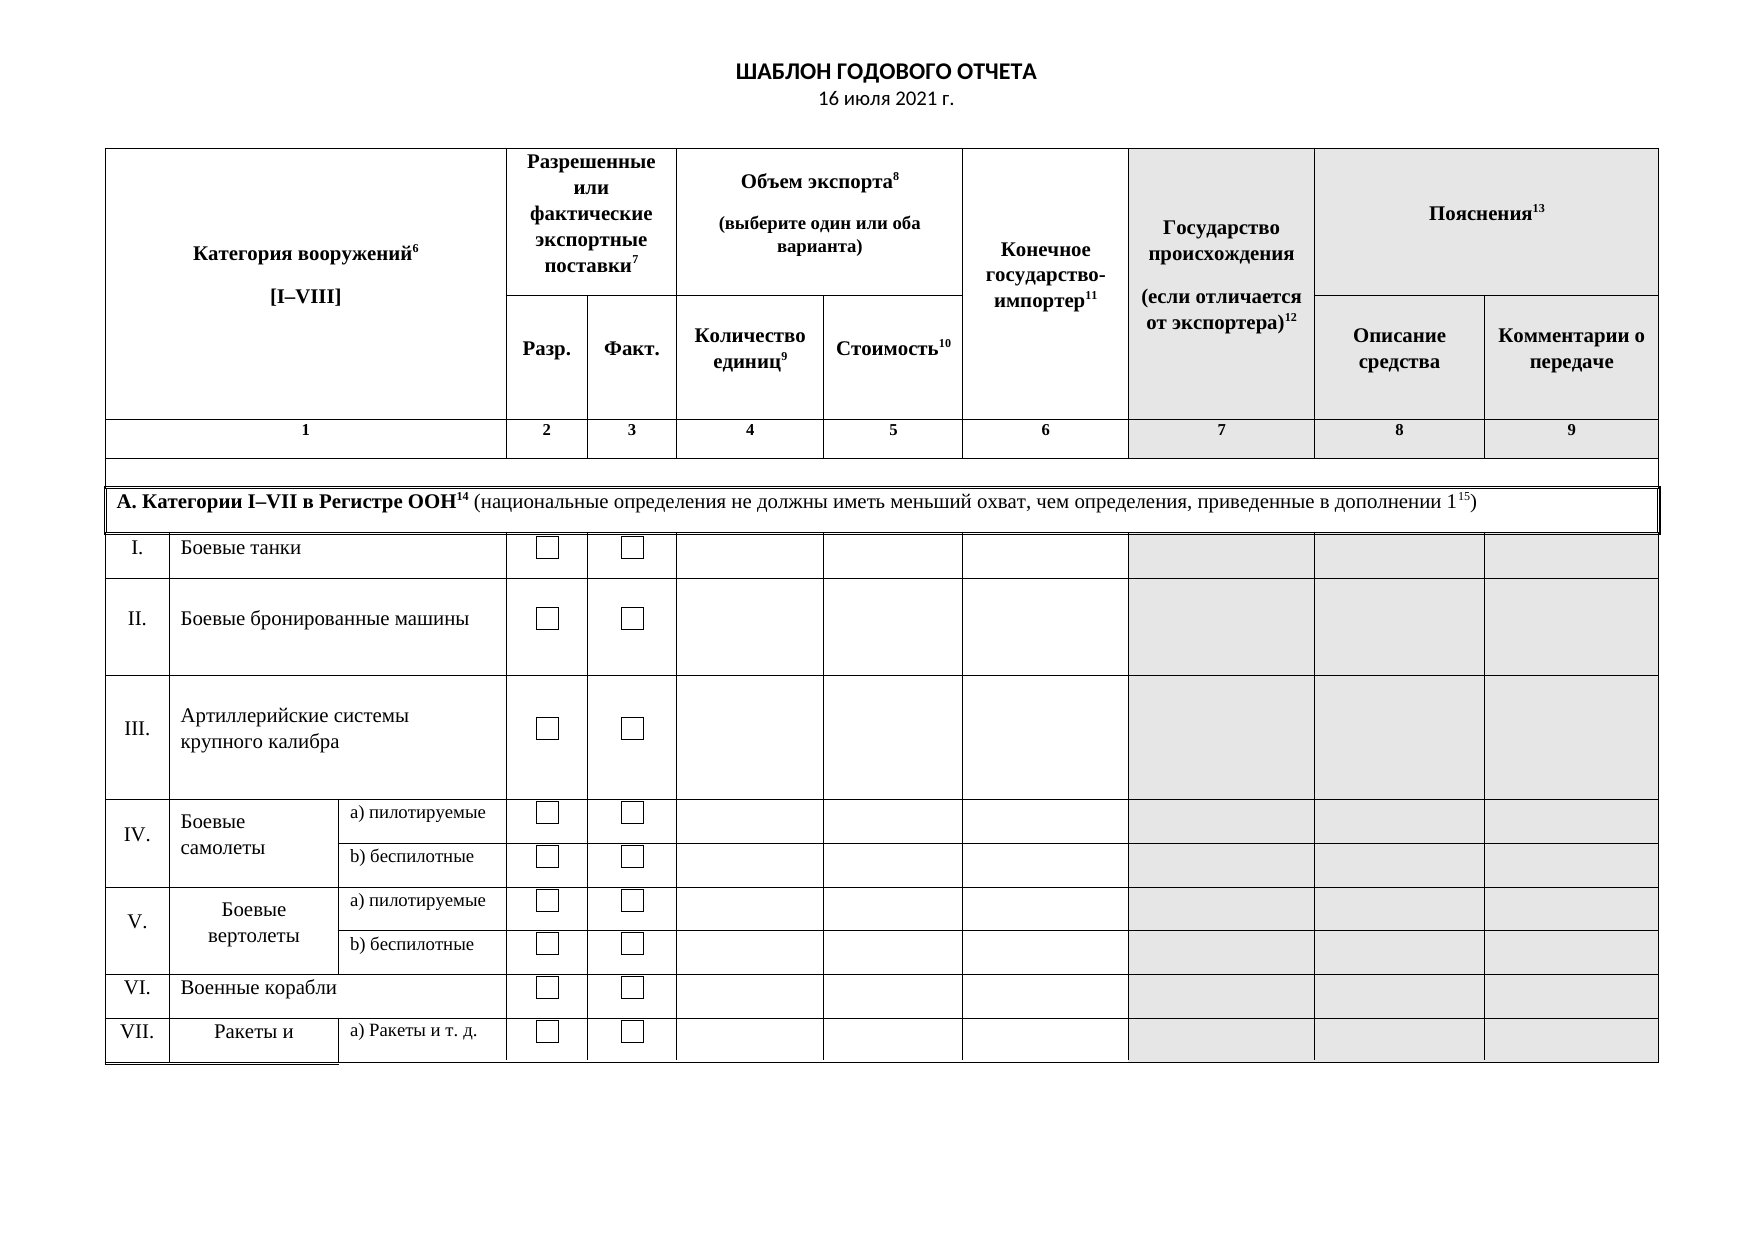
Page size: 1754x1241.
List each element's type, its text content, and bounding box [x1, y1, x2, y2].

table_cell 7 [1129, 420, 1314, 458]
table_header Разрешенные или фактические экспортные поставки7 [507, 149, 676, 295]
table_cell а) пилотируемые [339, 888, 506, 930]
table_cell [677, 535, 823, 578]
table_cell [824, 676, 962, 799]
table_cell [1315, 676, 1484, 799]
table_cell [677, 888, 823, 930]
table_cell [1485, 975, 1658, 1018]
table_cell [1485, 535, 1658, 578]
table_cell [1315, 535, 1484, 578]
table_cell Описание средства [1315, 296, 1484, 419]
table_cell [1129, 535, 1314, 578]
table_cell [106, 459, 1658, 486]
table_cell Боевые танки [170, 535, 506, 578]
table_header Конечное государство-импортер11 [963, 149, 1128, 419]
table_cell [507, 579, 587, 675]
table_cell Разр. [507, 296, 587, 419]
table_cell [1485, 676, 1658, 799]
table_cell VII. [106, 1019, 169, 1062]
table_cell [824, 579, 962, 675]
table_cell [1484, 1019, 1658, 1062]
table_cell [1315, 975, 1484, 1018]
table_cell [824, 800, 962, 843]
table_cell [1314, 1019, 1484, 1062]
table_cell [677, 579, 823, 675]
table_cell [1485, 931, 1658, 974]
table_cell [588, 676, 676, 799]
table_cell 3 [588, 420, 676, 458]
table_cell [963, 800, 1128, 843]
table_cell IV. [106, 800, 169, 887]
table_cell [1485, 579, 1658, 675]
table_cell 6 [963, 420, 1128, 458]
table_cell 5 [824, 420, 962, 458]
table_cell [963, 535, 1128, 578]
table_cell Артиллерийские системы крупного калибра [170, 676, 506, 799]
table_cell Комментарии о передаче [1485, 296, 1658, 419]
table_cell [1129, 800, 1314, 843]
table_cell [507, 931, 587, 974]
table_cell 2 [507, 420, 587, 458]
table_cell [1315, 844, 1484, 887]
table_cell [1129, 975, 1314, 1018]
table_cell [677, 844, 823, 887]
table_cell Боевые бронированные машины [170, 579, 506, 675]
table_cell III. [106, 676, 169, 799]
table_cell [963, 888, 1128, 930]
table_cell [1485, 844, 1658, 887]
table_cell [588, 579, 676, 675]
table_header Пояснения13 [1315, 149, 1658, 295]
table_cell Количество единиц9 [677, 296, 823, 419]
table_cell II. [106, 579, 169, 675]
table_header Объем экспорта8 (выберите один или оба варианта) [677, 149, 962, 295]
table_cell 1 [106, 420, 506, 458]
table_cell [588, 844, 676, 887]
table_cell [824, 931, 962, 974]
table_cell Боевые вертолеты [170, 888, 338, 974]
table_cell [588, 800, 676, 843]
table_cell [1485, 888, 1658, 930]
table_cell [506, 1019, 587, 1062]
table_cell [677, 800, 823, 843]
table_cell [1129, 888, 1314, 930]
table_cell 9 [1485, 420, 1658, 458]
table_cell [507, 800, 587, 843]
table_cell [677, 975, 823, 1018]
table_cell [1315, 931, 1484, 974]
table_cell [507, 676, 587, 799]
table_cell [963, 844, 1128, 887]
table_cell [1129, 579, 1314, 675]
table_cell [677, 676, 823, 799]
table_cell [1129, 931, 1314, 974]
table_cell [588, 975, 676, 1018]
table_cell [507, 975, 587, 1018]
table_cell 8 [1315, 420, 1484, 458]
table_cell [963, 931, 1128, 974]
table_cell Военные корабли [170, 975, 506, 1018]
table_cell I. [106, 535, 169, 578]
table_cell [588, 535, 676, 578]
table_cell Боевые самолеты [170, 800, 338, 887]
table_cell b) беспилотные [339, 931, 506, 974]
table_cell [587, 1019, 676, 1062]
table_cell [1128, 1019, 1314, 1062]
table_cell [1315, 888, 1484, 930]
table_cell [824, 844, 962, 887]
table_header Категория вооружений6 [I–VIII] [106, 149, 506, 419]
table_cell Стоимость10 [824, 296, 962, 419]
table_cell [963, 1019, 1128, 1062]
table_cell Факт. [588, 296, 676, 419]
table_cell VI. [106, 975, 169, 1018]
table_cell [1129, 844, 1314, 887]
table_cell [824, 888, 962, 930]
table_header Государство происхождения (если отличается от экспортера)12 [1129, 149, 1314, 419]
table_cell а) пилотируемые [339, 800, 506, 843]
table_cell b) беспилотные [339, 844, 506, 887]
table_cell [588, 931, 676, 974]
table_cell [1315, 579, 1484, 675]
table_cell Ракеты и ракетные пусковые установки [170, 1019, 338, 1062]
table_cell [507, 844, 587, 887]
table_cell [824, 1019, 963, 1062]
table_cell [1315, 800, 1484, 843]
table_cell [676, 1019, 824, 1062]
table_cell [963, 975, 1128, 1018]
table_cell [507, 888, 587, 930]
table_cell [1129, 676, 1314, 799]
table_cell [824, 975, 962, 1018]
table_cell [963, 676, 1128, 799]
table_cell [824, 535, 962, 578]
table_cell [677, 931, 823, 974]
table_cell [1485, 800, 1658, 843]
table_cell [507, 535, 587, 578]
table_cell а) Ракеты и т. д. [339, 1019, 506, 1062]
table_cell [963, 579, 1128, 675]
table_cell 4 [677, 420, 823, 458]
table_cell А. Категории I–VII в Регистре ООН14 (национальные определения не должны иметь меньший охват, чем определения, приведенные в дополнении 115) [107, 489, 1657, 532]
table_cell [588, 888, 676, 930]
table_cell V. [106, 888, 169, 974]
